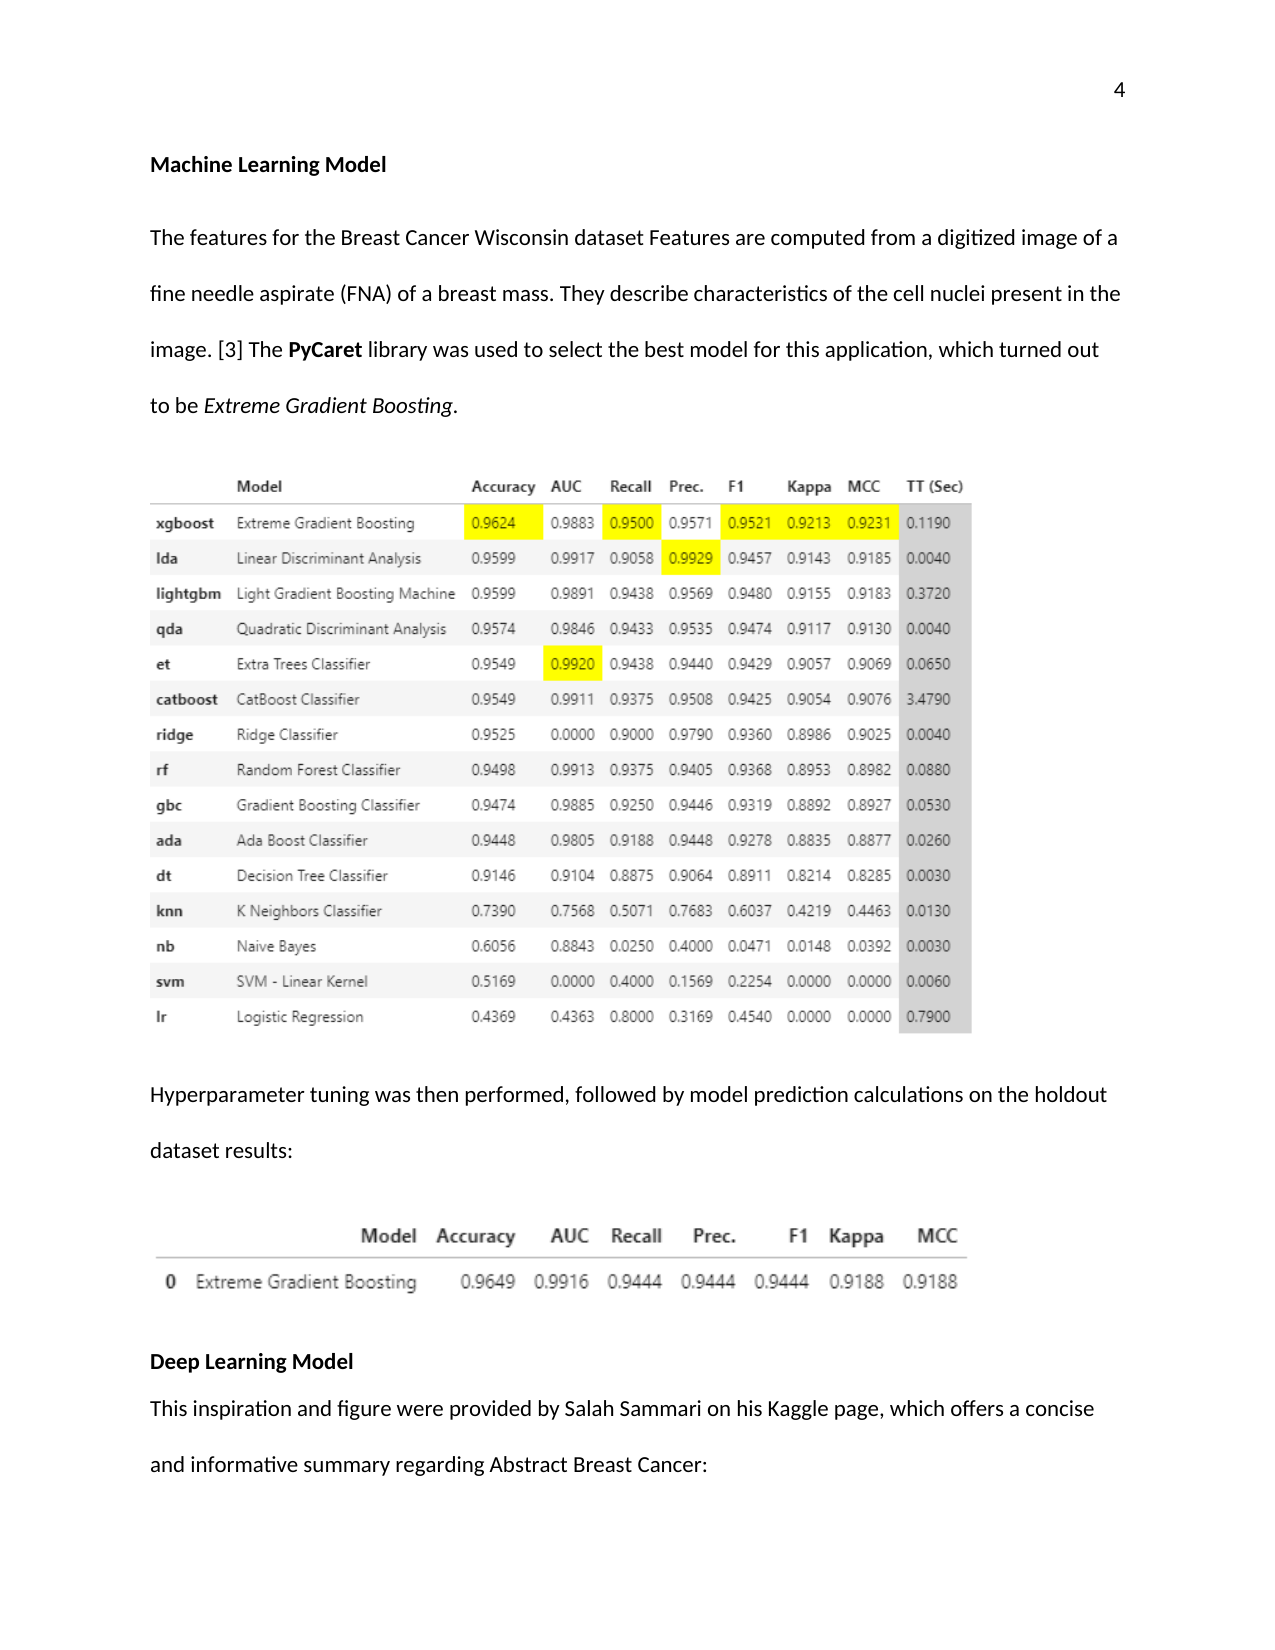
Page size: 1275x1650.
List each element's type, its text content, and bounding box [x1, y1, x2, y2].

text The features for the Breast Cancer Wisconsin dataset Features are computed from a digitized image of a fine needle aspirate (FNA) of a breast mass. They describe characteristics of the cell nuclei present in the image. [3] The PyCaret library was used to select the best model for this application, which turned out to be Extreme Gradient Boosting. [150, 223, 1125, 419]
picture [150, 463, 972, 1036]
text Hyperparameter tuning was then performed, followed by model prediction calculations on the holdout dataset results: [150, 1080, 1125, 1164]
picture [150, 1208, 972, 1303]
text This inspiration and figure were provided by Salah Sammari on his Kaggle page, which offers a concise and informative summary regarding Abstract Breast Cancer: [150, 1394, 1125, 1478]
text Deep Learning Model [150, 1347, 1125, 1375]
text Machine Learning Model [150, 150, 1125, 178]
